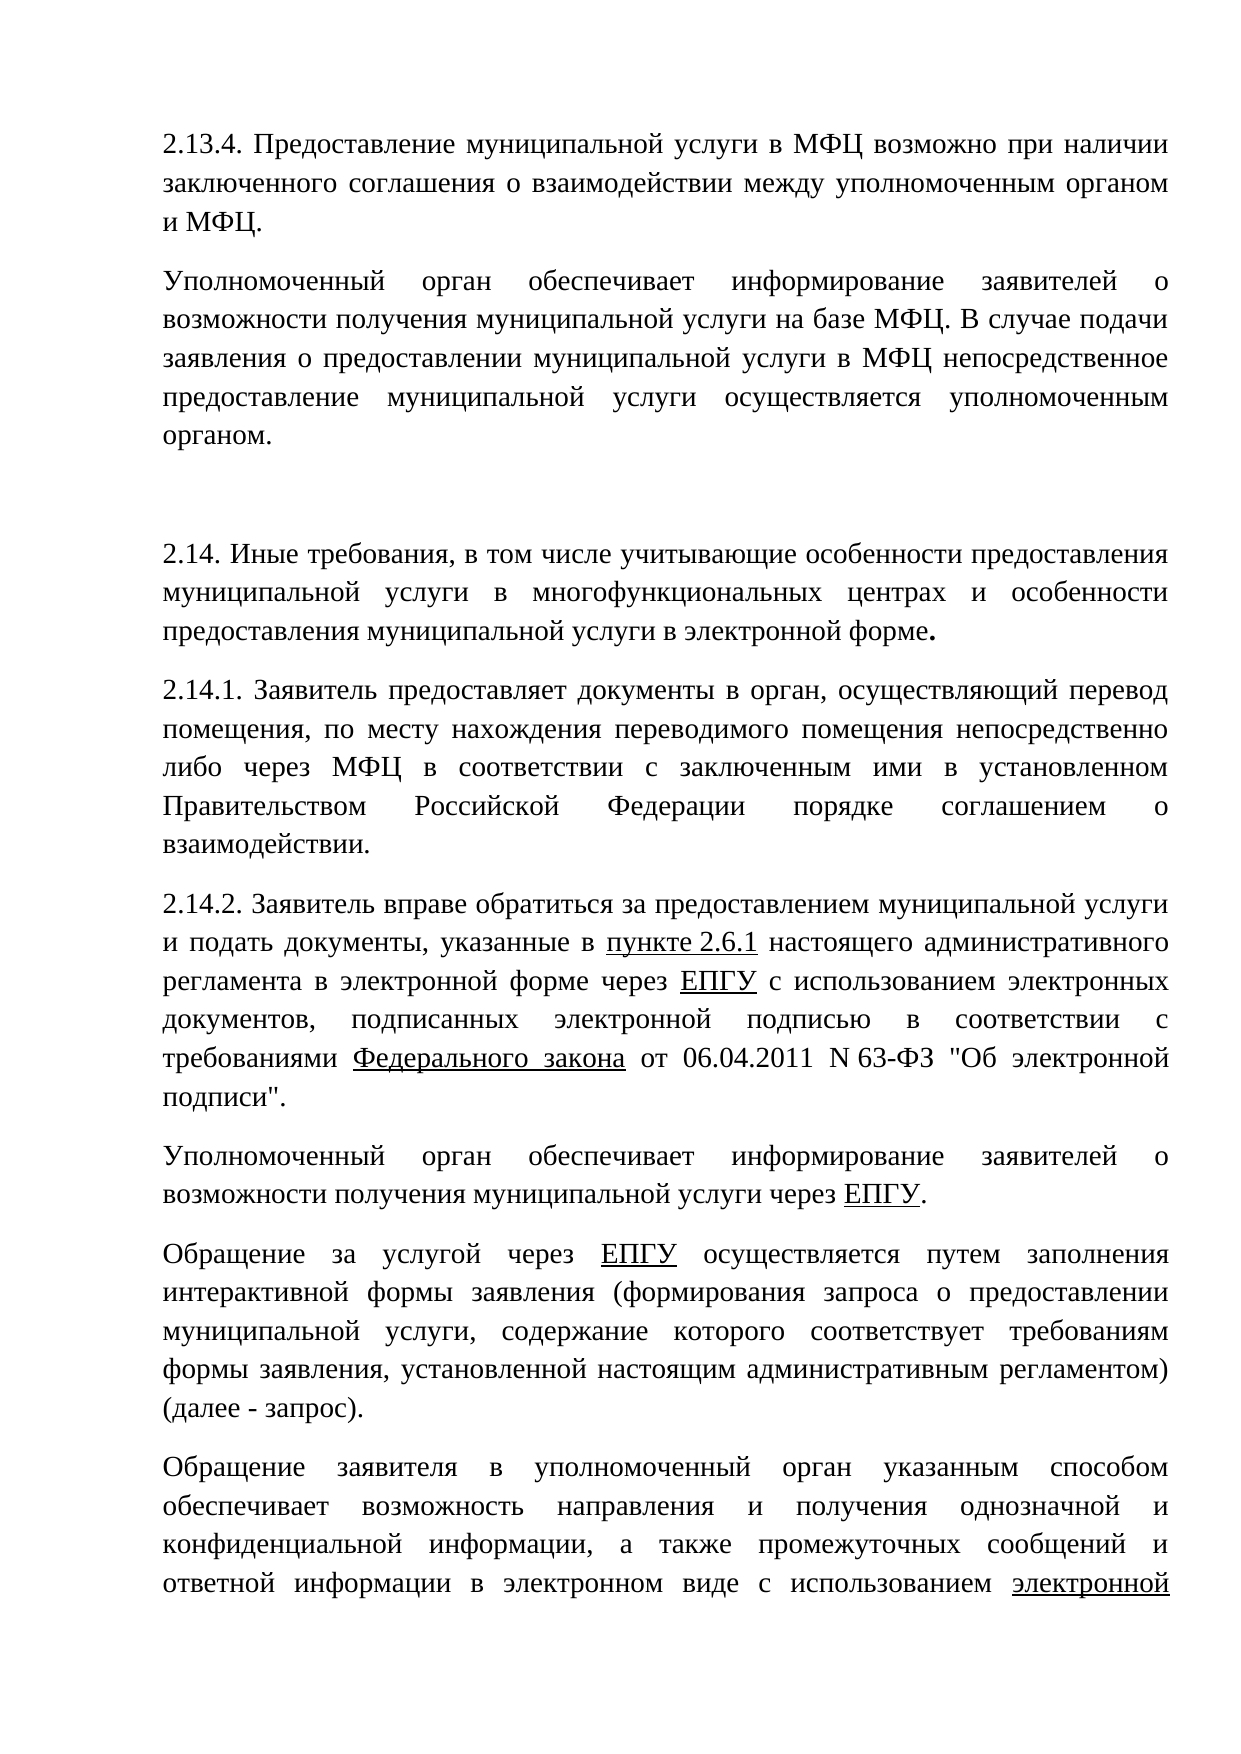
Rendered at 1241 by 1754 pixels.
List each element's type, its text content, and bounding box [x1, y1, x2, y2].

text Уполномоченный орган обеспечивает информирование заявителей о возможности получения муниципальной услуги на базе МФЦ. В случае подачи заявления о предоставлении муниципальной услуги в МФЦ непосредственное предоставление муниципальной услуги осуществляется уполномоченным органом. [162, 263, 1169, 451]
text 2.14.2. Заявитель вправе обратиться за предоставлением муниципальной услуги и подать документы, указанные в пункте 2.6.1 настоящего административного регламента в электронной форме через ЕПГУ с использованием электронных документов, подписанных электронной подписью в соответствии с требованиями Федерального закона от 06.04.2011 N 63-ФЗ "Об электронной подписи". [162, 886, 1169, 1112]
text 2.14. Иные требования, в том числе учитывающие особенности предоставления муниципальной услуги в многофункциональных центрах и особенности предоставления муниципальной услуги в электронной форме. [162, 536, 1169, 647]
text Обращение за услугой через ЕПГУ осуществляется путем заполнения интерактивной формы заявления (формирования запроса о предоставлении муниципальной услуги, содержание которого соответствует требованиям формы заявления, установленной настоящим административным регламентом) (далее - запрос). [162, 1236, 1169, 1424]
text Уполномоченный орган обеспечивает информирование заявителей о возможности получения муниципальной услуги через ЕПГУ. [162, 1138, 1169, 1210]
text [162, 1449, 1169, 1599]
text 2.13.4. Предоставление муниципальной услуги в МФЦ возможно при наличии заключенного соглашения о взаимодействии между уполномоченным органом и МФЦ. [162, 127, 1169, 237]
text 2.14.1. Заявитель предоставляет документы в орган, осуществляющий перевод помещения, по месту нахождения переводимого помещения непосредственно либо через МФЦ в соответствии с заключенным ими в установленном Правительством Российской Федерации порядке соглашением о взаимодействии. [162, 672, 1169, 860]
